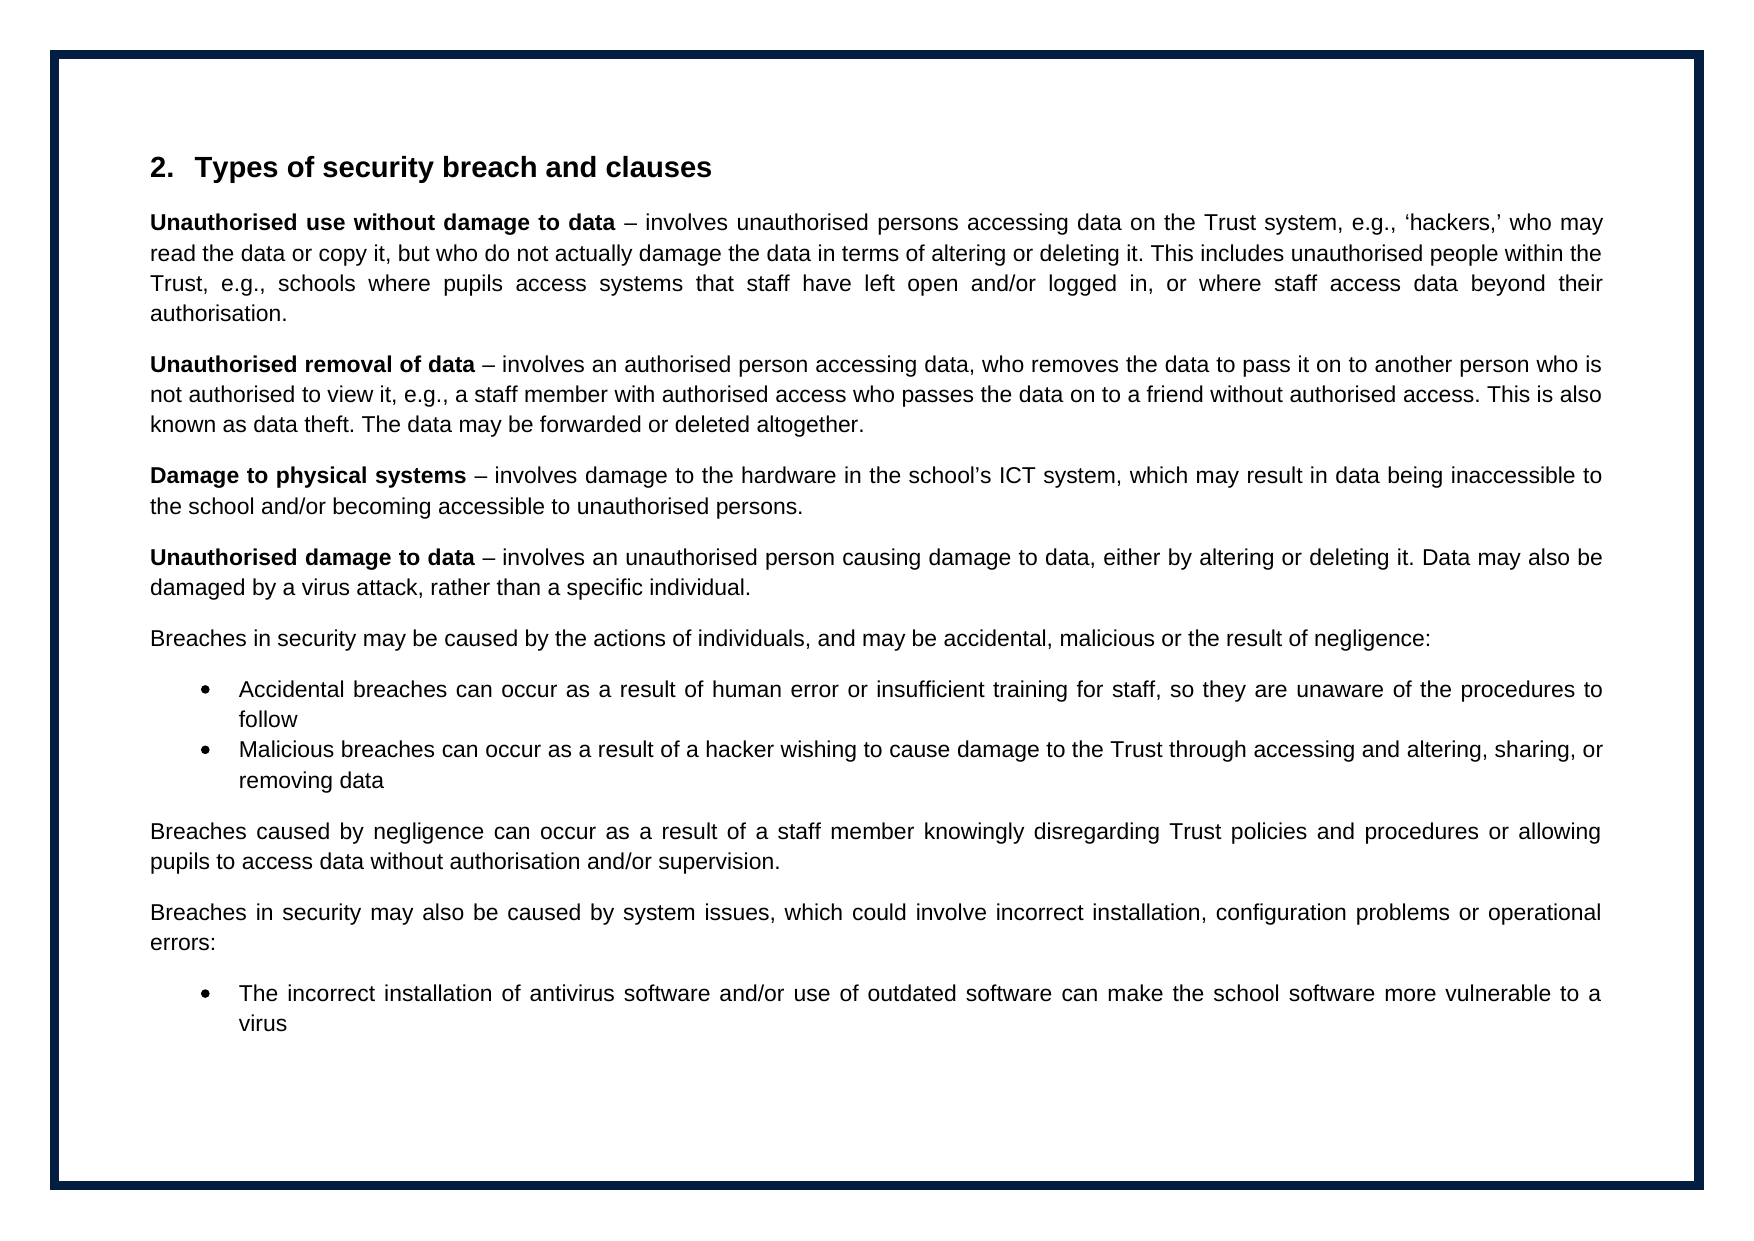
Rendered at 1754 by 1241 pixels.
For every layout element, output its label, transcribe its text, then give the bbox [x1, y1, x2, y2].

subtitle Types of security breach and clauses [150, 150, 1604, 183]
text Damage to physical systems – involves damage to the hardware in the school’s ICT system, which may result in data being inaccessible to the school and/or becoming accessible to unauthorised persons. [150, 462, 1604, 519]
text Unauthorised use without damage to data – involves unauthorised persons accessing data on the Trust system, e.g., ‘hackers,’ who may read the data or copy it, but who do not actually damage the data in terms of altering or deleting it. This includes unauthorised people within the Trust, e.g., schools where pupils access systems that staff have left open and/or logged in, or where staff access data beyond their authorisation. [150, 209, 1604, 326]
text The incorrect installation of antivirus software and/or use of outdated software can make the school software more vulnerable to a virus [201, 980, 1604, 1037]
text Breaches in security may be caused by the actions of individuals, and may be accidental, malicious or the result of negligence: [150, 625, 1604, 651]
text Unauthorised removal of data – involves an authorised person accessing data, who removes the data to pass it on to another person who is not authorised to view it, e.g., a staff member with authorised access who passes the data on to a friend without authorised access. This is also known as data theft. The data may be forwarded or deleted altogether. [150, 351, 1604, 438]
text Accidental breaches can occur as a result of human error or insufficient training for staff, so they are unaware of the procedures to follow [201, 676, 1604, 733]
text Breaches in security may also be caused by system issues, which could involve incorrect installation, configuration problems or operational errors: [150, 899, 1604, 956]
text Malicious breaches can occur as a result of a hacker wishing to cause damage to the Trust through accessing and altering, sharing, or removing data [201, 736, 1604, 793]
text Unauthorised damage to data – involves an unauthorised person causing damage to data, either by altering or deleting it. Data may also be damaged by a virus attack, rather than a specific individual. [150, 544, 1604, 600]
text Breaches caused by negligence can occur as a result of a staff member knowingly disregarding Trust policies and procedures or allowing pupils to access data without authorisation and/or supervision. [150, 818, 1604, 874]
